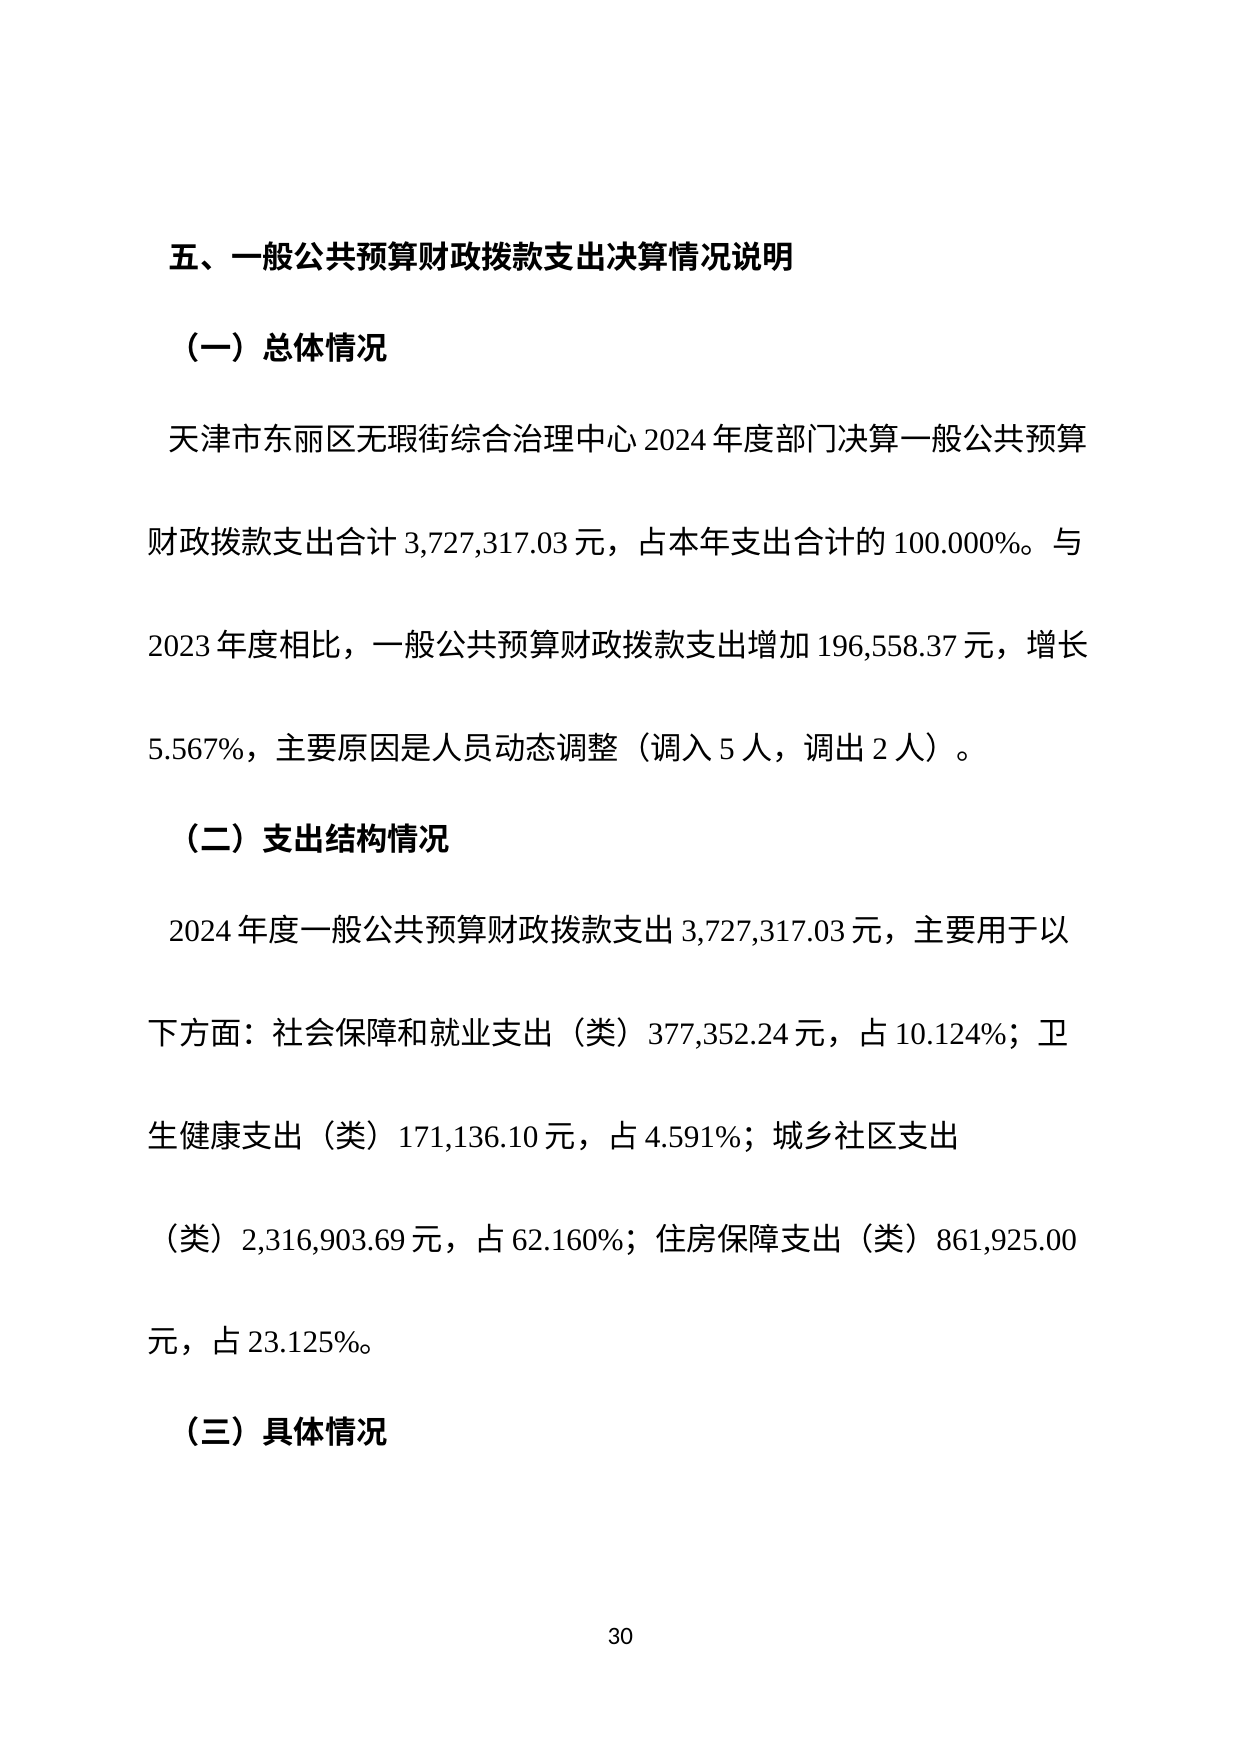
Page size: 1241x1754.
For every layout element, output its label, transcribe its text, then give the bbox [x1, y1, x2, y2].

text （二）支出结构情况 [148, 802, 1093, 871]
text 五、一般公共预算财政拨款支出决算情况说明 [148, 221, 1093, 289]
text （三）具体情况 [148, 1396, 1093, 1464]
text （一）总体情况 [148, 312, 1093, 380]
text 天津市东丽区无瑕街综合治理中心2024年度部门决算一般公共预算财政拨款支出合计3,727,317.03元，占本年支出合计的100.000%。与2023年度相比，一般公共预算财政拨款支出增加196,558.37元，增长5.567%，主要原因是人员动态调整（调入5人，调出2人）。 [148, 403, 1093, 780]
text 2024年度一般公共预算财政拨款支出3,727,317.03元，主要用于以下方面：社会保障和就业支出（类）377,352.24元，占10.124%；卫生健康支出（类）171,136.10元，占4.591%；城乡社区支出（类）2,316,903.69元，占62.160%；住房保障支出（类）861,925.00元，占23.125%。 [148, 893, 1093, 1373]
